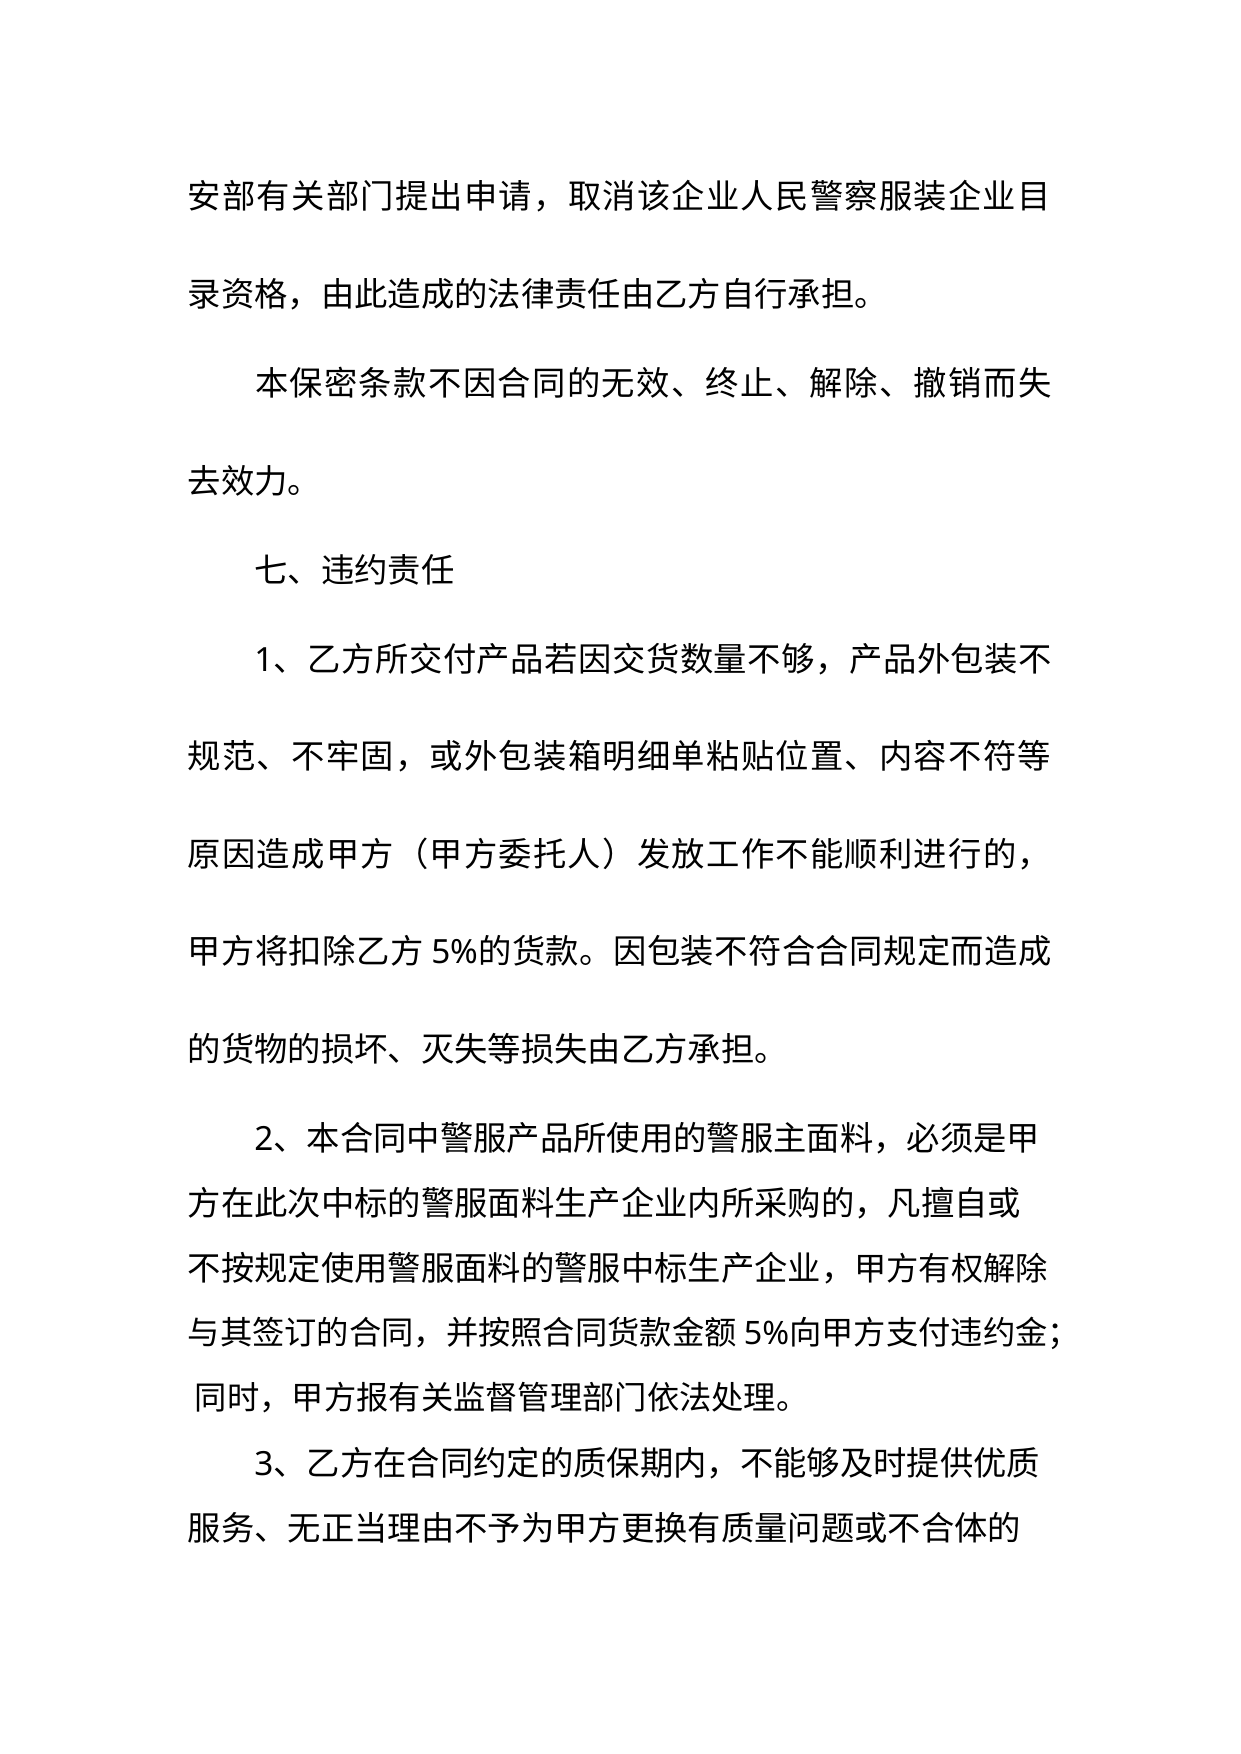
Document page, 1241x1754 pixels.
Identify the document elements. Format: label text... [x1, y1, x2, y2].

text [187, 1428, 1053, 1558]
text 本保密条款不因合同的无效、终止、解除、撤销而失去效力。 [187, 348, 1053, 511]
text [187, 162, 1053, 324]
text 七、违约责任 [187, 535, 1053, 600]
text 1、乙方所交付产品若因交货数量不够，产品外包装不规范、不牢固，或外包装箱明细单粘贴位置、内容不符等原因造成甲方（甲方委托人）发放工作不能顺利进行的，甲方将扣除乙方5%的货款。因包装不符合合同规定而造成的货物的损坏、灭失等损失由乙方承担。 [187, 624, 1053, 1079]
text 2、本合同中警服产品所使用的警服主面料，必须是甲方在此次中标的警服面料生产企业内所采购的，凡擅自或不按规定使用警服面料的警服中标生产企业，甲方有权解除与其签订的合同，并按照合同货款金额 5%向甲方支付违约金； 同时，甲方报有关监督管理部门依法处理。 [187, 1103, 1053, 1428]
